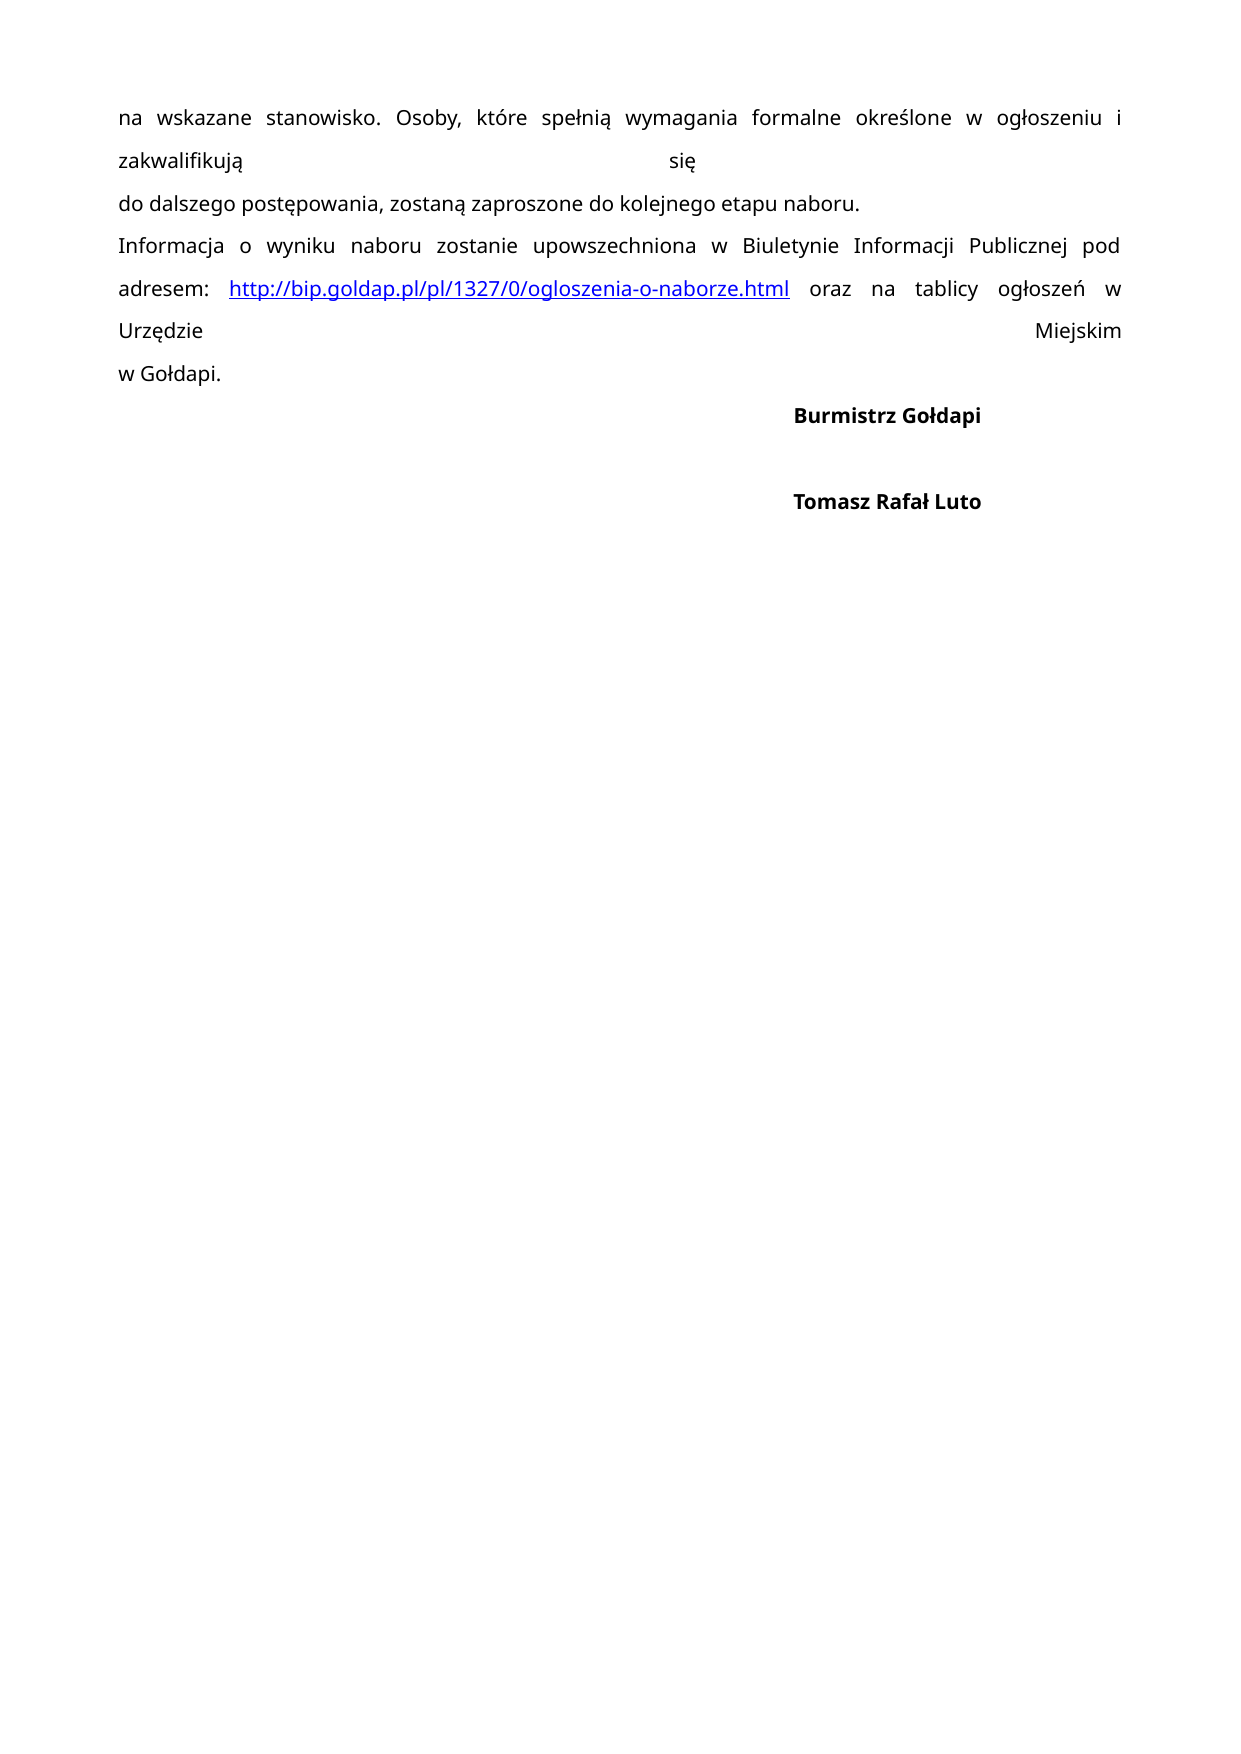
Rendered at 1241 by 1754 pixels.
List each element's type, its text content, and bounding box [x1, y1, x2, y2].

text Informacja o wyniku naboru zostanie upowszechniona w Biuletynie Informacji Publicznej pod adresem: http://bip.goldap.pl/pl/1327/0/ogloszenia-o-naborze.html oraz na tablicy ogłoszeń w Urzędzie Miejskim w Gołdapi. [118, 231, 1122, 387]
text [118, 103, 1122, 217]
text Tomasz Rafał Luto [118, 487, 1122, 515]
text Burmistrz Gołdapi [118, 402, 1122, 430]
